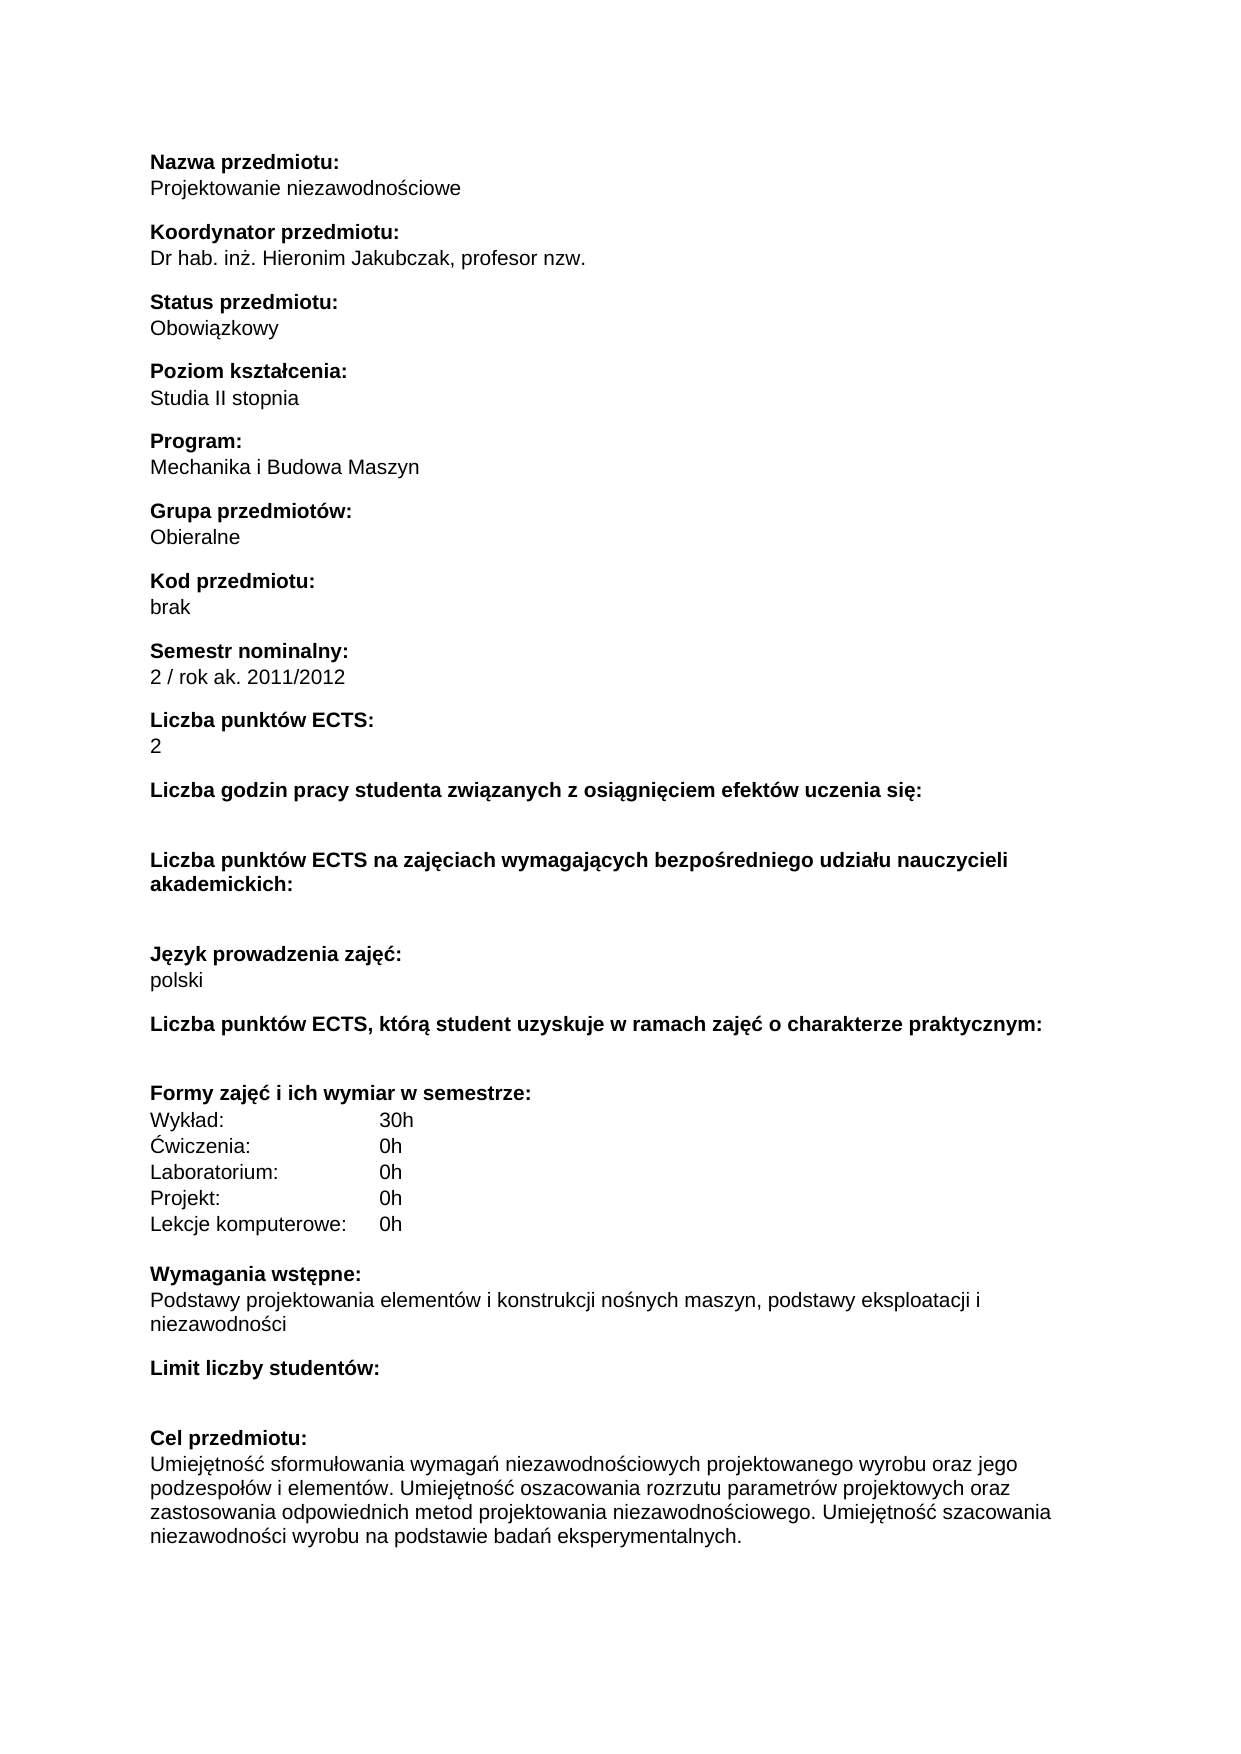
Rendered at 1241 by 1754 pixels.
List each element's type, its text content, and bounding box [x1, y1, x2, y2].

table_header Wykład: [140, 1108, 367, 1132]
text 2 / rok ak. 2011/2012 [150, 664, 1090, 688]
table_cell Laboratorium: [140, 1160, 367, 1184]
text polski [150, 968, 1090, 992]
table_cell 0h [369, 1184, 597, 1210]
text 2 [150, 734, 1090, 758]
table_cell Ćwiczenia: [140, 1134, 367, 1158]
text Koordynator przedmiotu: [150, 220, 1090, 244]
text Obowiązkowy [150, 316, 1090, 339]
text Poziom kształcenia: [150, 359, 1090, 383]
table_cell 0h [369, 1132, 597, 1158]
text brak [150, 595, 1090, 619]
text Program: [150, 429, 1090, 453]
text Limit liczby studentów: [150, 1356, 1090, 1380]
text Studia II stopnia [150, 385, 1090, 409]
text Semestr nominalny: [150, 638, 1090, 662]
text Projektowanie niezawodnościowe [150, 176, 1090, 200]
text Grupa przedmiotów: [150, 499, 1090, 523]
text Kod przedmiotu: [150, 569, 1090, 593]
table_header 30h [369, 1108, 597, 1132]
text Status przedmiotu: [150, 289, 1090, 313]
text Liczba godzin pracy studenta związanych z osiągnięciem efektów uczenia się: [150, 778, 1090, 802]
text Dr hab. inż. Hieronim Jakubczak, profesor nzw. [150, 246, 1090, 270]
text Liczba punktów ECTS: [150, 708, 1090, 732]
text Nazwa przedmiotu: [150, 150, 1090, 174]
text Formy zajęć i ich wymiar w semestrze: [150, 1081, 1090, 1105]
text Liczba punktów ECTS na zajęciach wymagających bezpośredniego udziału nauczycieli akademickich: [150, 848, 1090, 896]
text Cel przedmiotu: [150, 1426, 1090, 1449]
text Umiejętność sformułowania wymagań niezawodnościowych projektowanego wyrobu oraz jego podzespołów i elementów. Umiejętność oszacowania rozrzutu parametrów projektowych oraz zastosowania odpowiednich metod projektowania niezawodnościowego. Umiejętność szacowania niezawodności wyrobu na podstawie badań eksperymentalnych. [150, 1452, 1090, 1547]
table_cell 0h [369, 1210, 597, 1236]
text Język prowadzenia zajęć: [150, 942, 1090, 966]
text Liczba punktów ECTS, którą student uzyskuje w ramach zajęć o charakterze praktycznym: [150, 1011, 1090, 1035]
table_cell 0h [369, 1158, 597, 1184]
text Wymagania wstępne: [150, 1262, 1090, 1286]
text Podstawy projektowania elementów i konstrukcji nośnych maszyn, podstawy eksploatacji i niezawodności [150, 1288, 1090, 1336]
text Mechanika i Budowa Maszyn [150, 455, 1090, 479]
table_cell Projekt: [140, 1186, 367, 1210]
text Obieralne [150, 525, 1090, 549]
table_cell Lekcje komputerowe: [140, 1212, 367, 1236]
